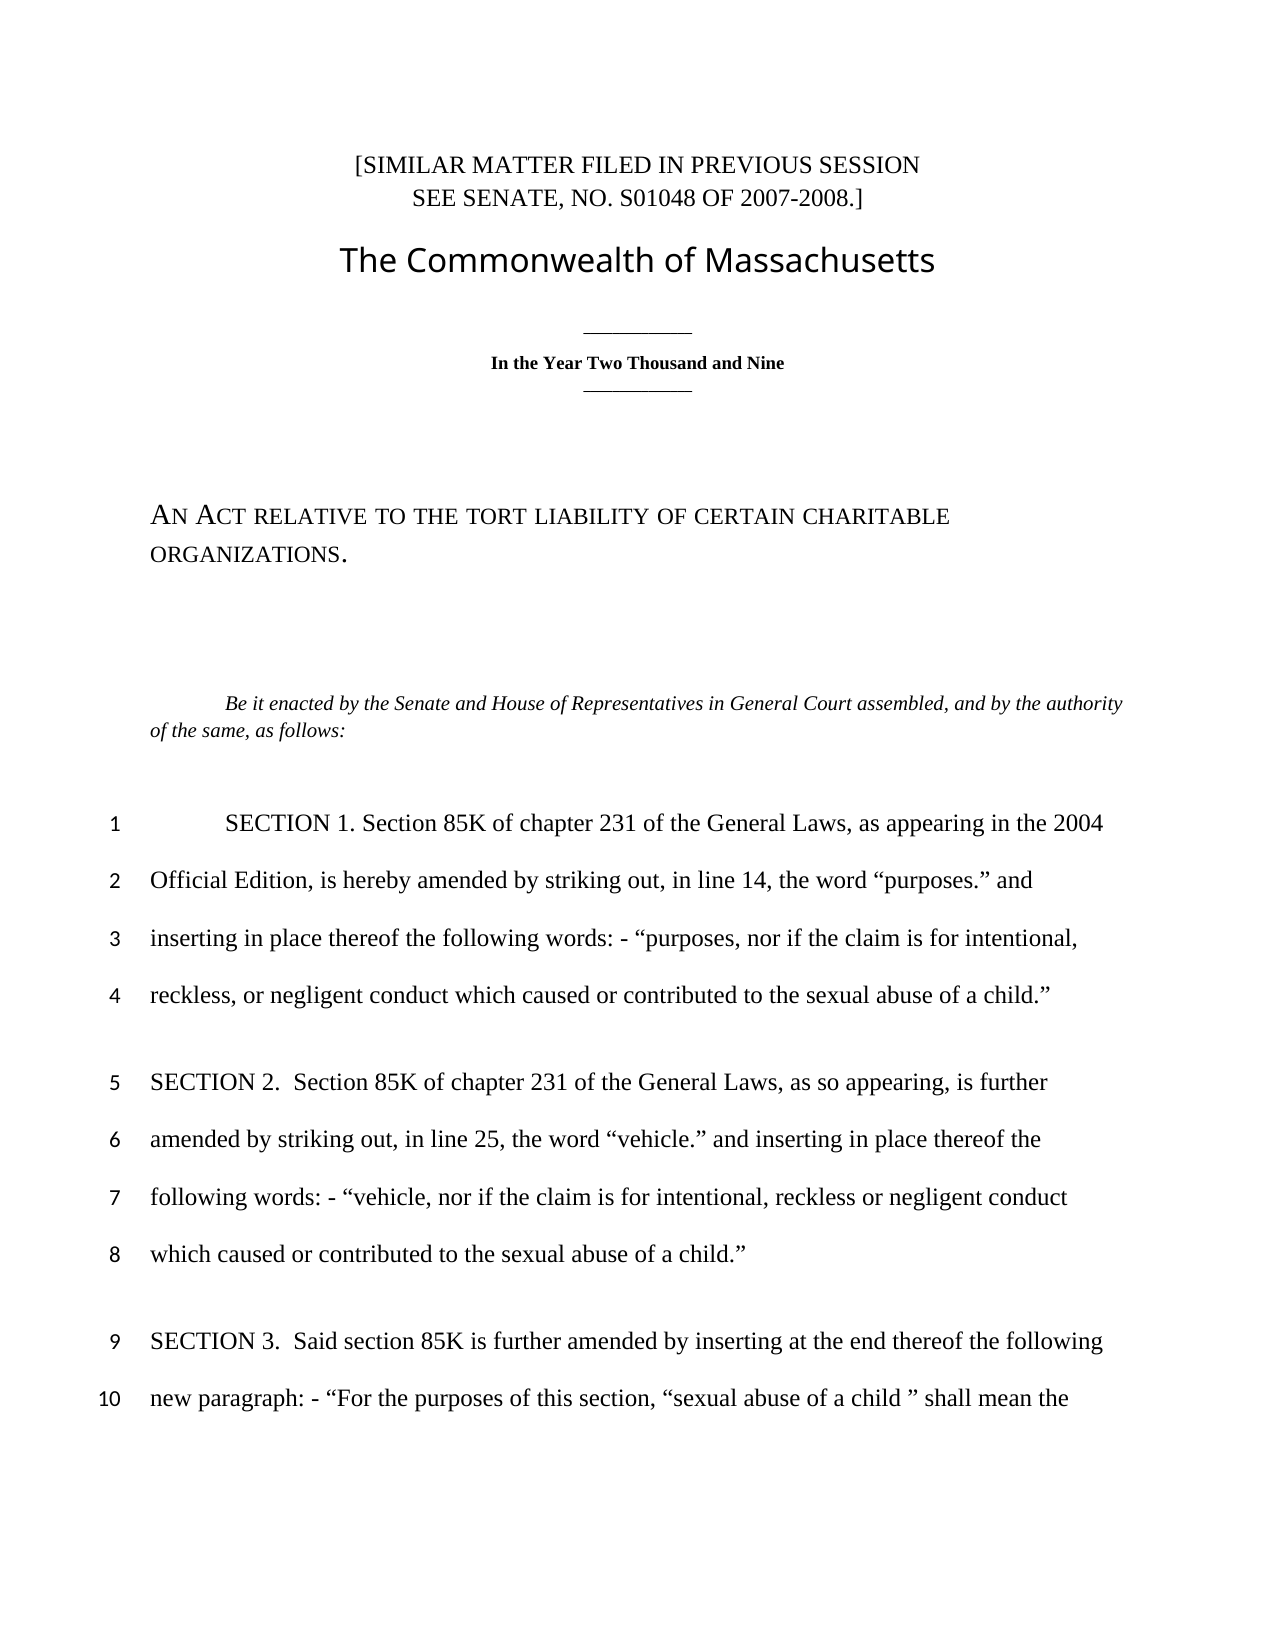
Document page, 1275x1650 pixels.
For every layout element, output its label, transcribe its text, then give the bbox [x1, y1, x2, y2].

text SECTION 2. Section 85K of chapter 231 of the General Laws, as so appearing, is further amended by striking out, in line 25, the word “vehicle.” and inserting in place thereof the following words: - “vehicle, nor if the claim is for intentional, reckless or negligent conduct which caused or contributed to the sexual abuse of a child.” [150, 1067, 1125, 1268]
text [SIMILAR MATTER FILED IN PREVIOUS SESSION SEE SENATE, NO. S01048 OF 2007-2008.] [150, 150, 1125, 212]
text SECTION 1. Section 85K of chapter 231 of the General Laws, as appearing in the 2004 Official Edition, is hereby amended by striking out, in line 14, the word “purposes.” and inserting in place thereof the following words: - “purposes, nor if the claim is for intentional, reckless, or negligent conduct which caused or contributed to the sexual abuse of a child.” [150, 808, 1125, 1009]
text In the Year Two Thousand and Nine [150, 352, 1125, 374]
text An Act relative to the tort liability of certain charitable organizations. [150, 497, 1125, 666]
text The Commonwealth of Massachusetts [150, 237, 1125, 314]
text Be it enacted by the Senate and House of Representatives in General Court assembled, and by the authority of the same, as follows: [150, 691, 1125, 774]
text _______________ [150, 377, 1125, 406]
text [150, 1326, 1125, 1412]
text _______________ [150, 319, 1125, 348]
